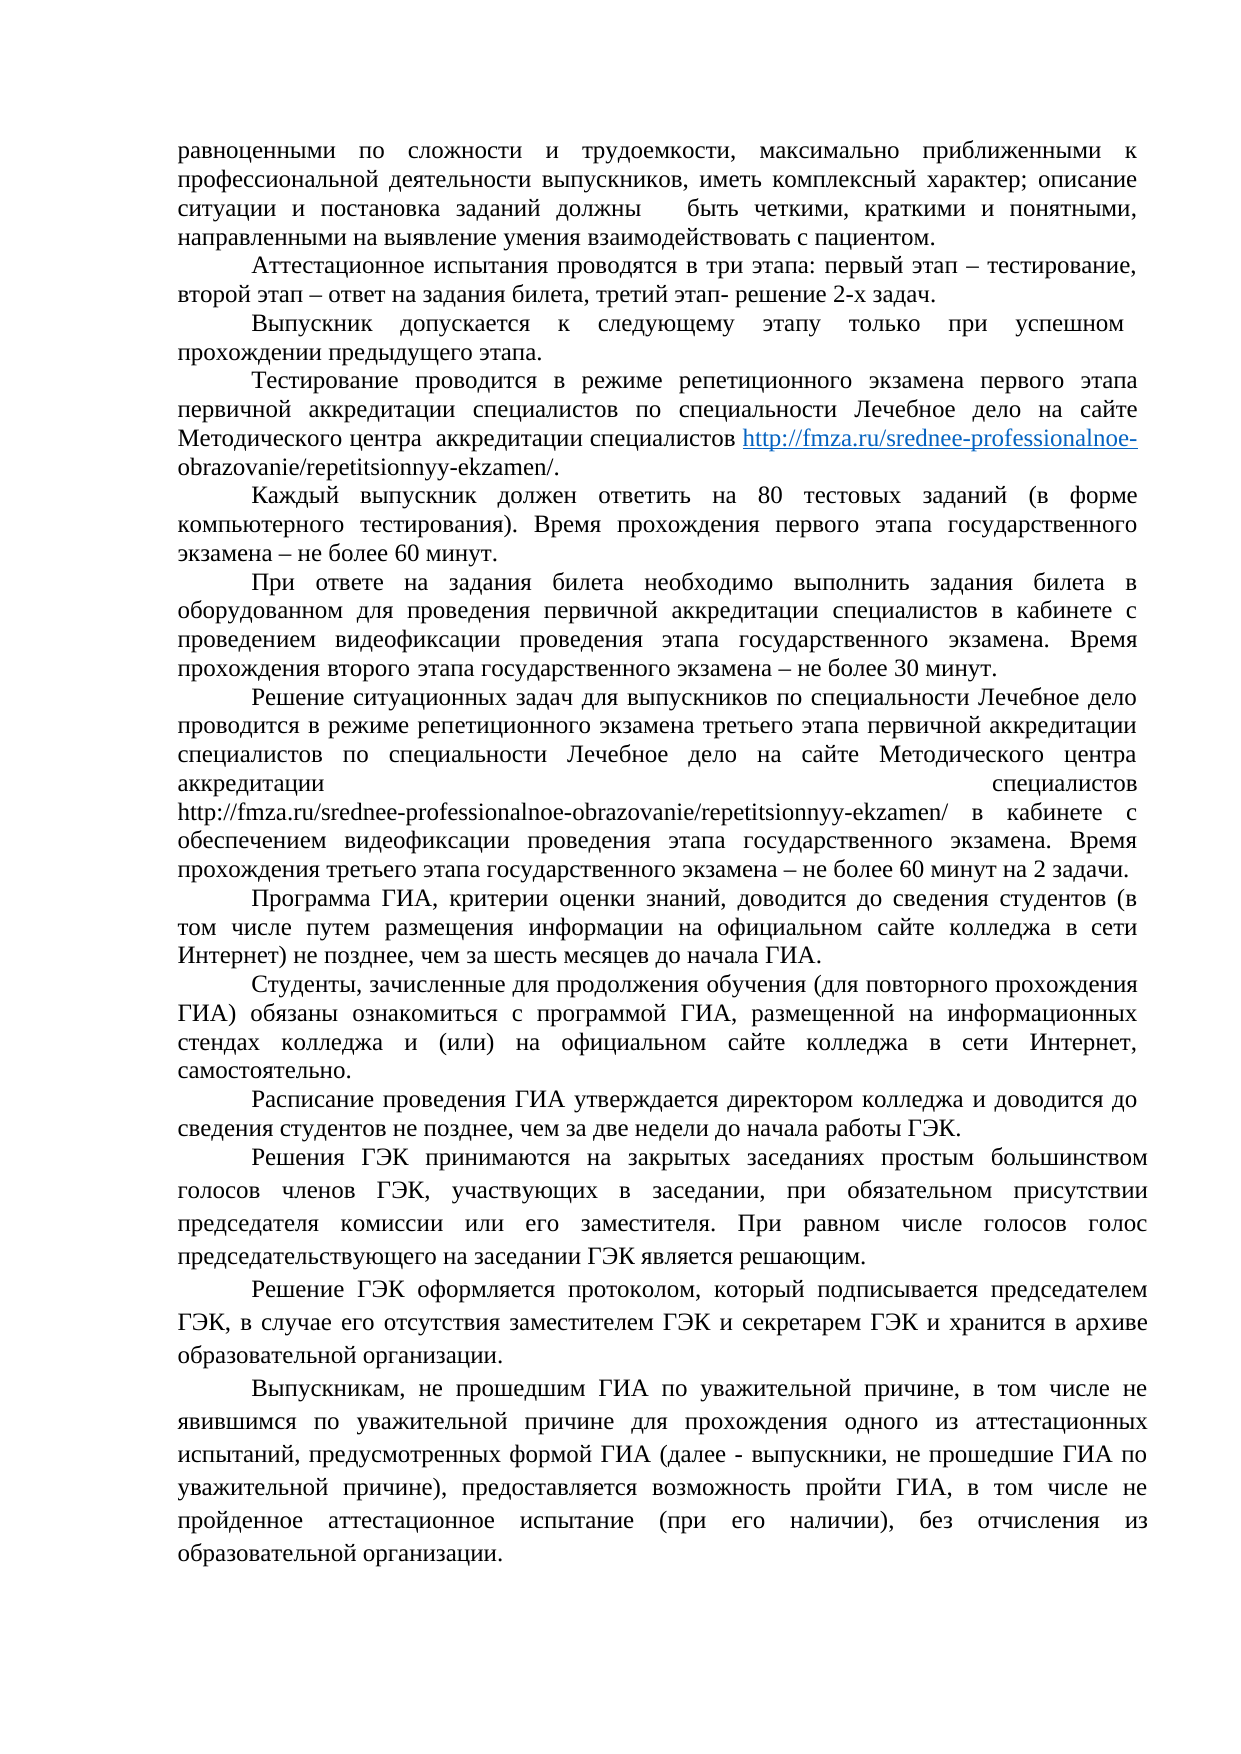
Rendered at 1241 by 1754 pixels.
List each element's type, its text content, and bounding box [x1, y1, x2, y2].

list При ответе на задания билета необходимо выполнить задания билета в оборудованном для проведения первичной аккредитации специалистов в кабинете с проведением видеофиксации проведения этапа государственного экзамена. Время прохождения второго этапа государственного экзамена – не более 30 минут. [177, 567, 1137, 682]
text Расписание проведения ГИА утверждается директором колледжа и доводится до сведения студентов не позднее, чем за две недели до начала работы ГЭК. [177, 1084, 1138, 1142]
text Студенты, зачисленные для продолжения обучения (для повторного прохождения ГИА) обязаны ознакомиться с программой ГИА, размещенной на информационных стендах колледжа и (или) на официальном сайте колледжа в сети Интернет, самостоятельно. [177, 969, 1138, 1084]
list Аттестационное испытания проводятся в три этапа: первый этап – тестирование, второй этап – ответ на задания билета, третий этап- решение 2-х задач. [177, 250, 1137, 308]
text Выпускник допускается к следующему этапу только при успешном прохождении предыдущего этапа. [177, 308, 1125, 365]
text Выпускникам, не прошедшим ГИА по уважительной причине, в том числе не явившимся по уважительной причине для прохождения одного из аттестационных испытаний, предусмотренных формой ГИА (далее - выпускники, не прошедшие ГИА по уважительной причине), предоставляется возможность пройти ГИА, в том числе не пройденное аттестационное испытание (при его наличии), без отчисления из образовательной организации. [177, 1373, 1148, 1567]
text Решение ГЭК оформляется протоколом, который подписывается председателем ГЭК, в случае его отсутствия заместителем ГЭК и секретарем ГЭК и хранится в архиве образовательной организации. [177, 1274, 1148, 1368]
list Программа ГИА, критерии оценки знаний, доводится до сведения студентов (в том числе путем размещения информации на официальном сайте колледжа в сети Интернет) не позднее, чем за шесть месяцев до начала ГИА. [177, 883, 1138, 969]
list Решение ситуационных задач для выпускников по специальности Лечебное дело проводится в режиме репетиционного экзамена третьего этапа первичной аккредитации специалистов по специальности Лечебное дело на сайте Методического центра аккредитации специалистов http://fmza.ru/srednee-professionalnoe-obrazovanie/repetitsionnyy-ekzamen/ в кабинете с обеспечением видеофиксации проведения этапа государственного экзамена. Время прохождения третьего этапа государственного экзамена – не более 60 минут на 2 задачи. [177, 682, 1137, 883]
list Тестирование проводится в режиме репетиционного экзамена первого этапа первичной аккредитации специалистов по специальности Лечебное дело на сайте Методического центра аккредитации специалистов http://fmza.ru/srednee-professionalnoe- obrazovanie/repetitsionnyy-ekzamen/. [177, 365, 1138, 480]
text Решения ГЭК принимаются на закрытых заседаниях простым большинством голосов членов ГЭК, участвующих в заседании, при обязательном присутствии председателя комиссии или его заместителя. При равном числе голосов голос председательствующего на заседании ГЭК является решающим. [177, 1142, 1148, 1269]
list Каждый выпускник должен ответить на 80 тестовых заданий (в форме компьютерного тестирования). Время прохождения первого этапа государственного экзамена – не более 60 минут. [177, 480, 1138, 567]
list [177, 135, 1137, 250]
